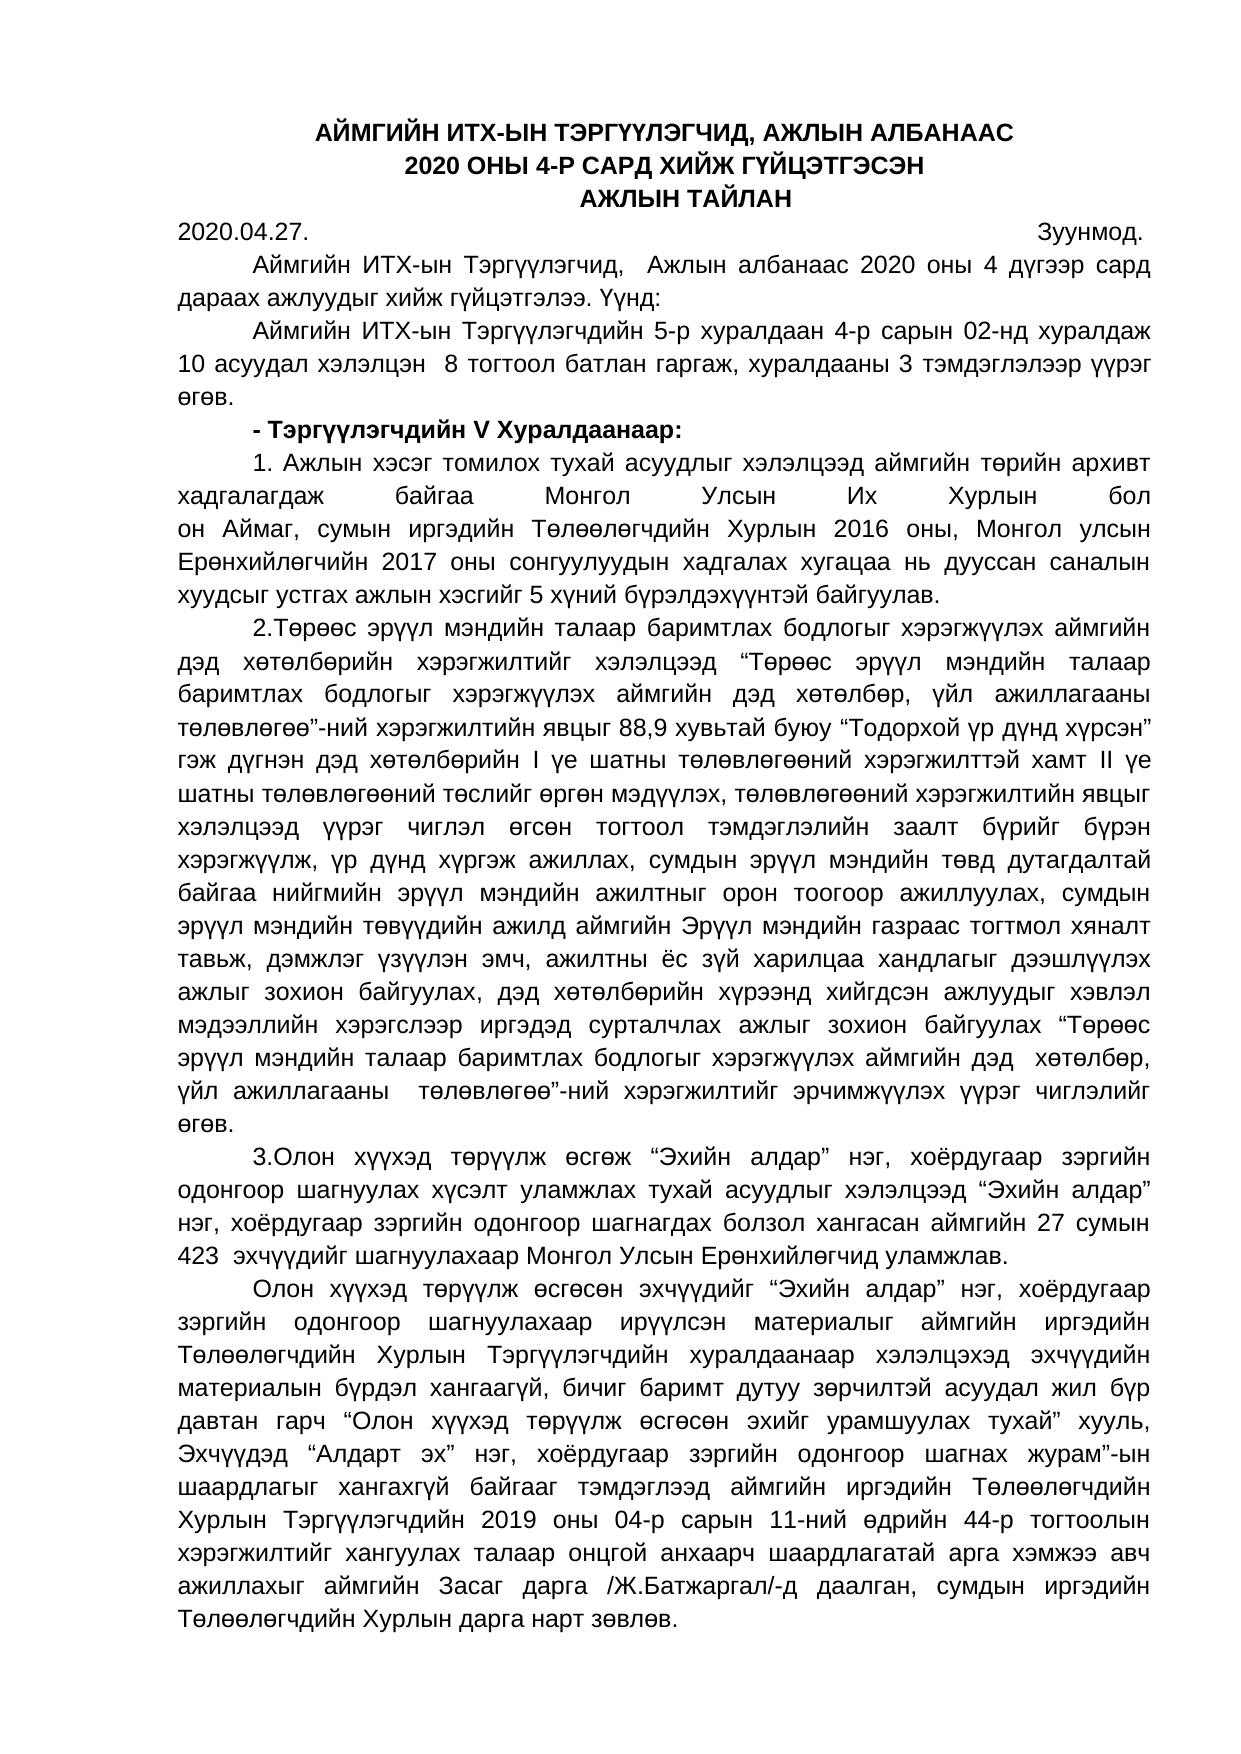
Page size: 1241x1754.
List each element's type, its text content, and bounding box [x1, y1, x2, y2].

text Олон хүүхэд төрүүлж өсгөсөн эхчүүдийг “Эхийн алдар” нэг, хоёрдугаар зэргийн одонгоор шагнуулахаар ирүүлсэн материалыг аймгийн иргэдийн Төлөөлөгчдийн Хурлын Тэргүүлэгчдийн хуралдаанаар хэлэлцэхэд эхчүүдийн материалын бүрдэл хангаагүй, бичиг баримт дутуу зөрчилтэй асуудал жил бүр давтан гарч “Олон хүүхэд төрүүлж өсгөсөн эхийг урамшуулах тухай” хууль, Эхчүүдэд “Алдарт эх” нэг, хоёрдугаар зэргийн одонгоор шагнах журам”-ын шаардлагыг хангахгүй байгааг тэмдэглээд аймгийн иргэдийн Төлөөлөгчдийн Хурлын Тэргүүлэгчдийн 2019 оны 04-р сарын 11-ний өдрийн 44-р тогтоолын хэрэгжилтийг хангуулах талаар онцгой анхаарч шаардлагатай арга хэмжээ авч ажиллахыг аймгийн Засаг дарга /Ж.Батжаргал/-д даалган, сумдын иргэдийн Төлөөлөгчдийн Хурлын дарга нарт зөвлөв. [177, 1274, 1151, 1633]
text - Тэргүүлэгчдийн V Хуралдаанаар: [177, 415, 1152, 444]
text 2020.04.27. Зуунмод. [177, 217, 1152, 246]
text АЙМГИЙН ИТХ-ЫН ТЭРГҮҮЛЭГЧИД, АЖЛЫН АЛБАНААС [177, 118, 1152, 147]
text Аймгийн ИТХ-ын Тэргүүлэгчид, Ажлын албанаас 2020 оны 4 дүгээр сард дараах ажлуудыг хийж гүйцэтгэлээ. Үүнд: [177, 250, 1152, 312]
text 3.Олон хүүхэд төрүүлж өсгөж “Эхийн алдар” нэг, хоёрдугаар зэргийн одонгоор шагнуулах хүсэлт уламжлах тухай асуудлыг хэлэлцээд “Эхийн алдар” нэг, хоёрдугаар зэргийн одонгоор шагнагдах болзол хангасан аймгийн 27 сумын 423 эхчүүдийг шагнуулахаар Монгол Улсын Ерөнхийлөгчид уламжлав. [177, 1142, 1152, 1269]
text АЖЛЫН ТАЙЛАН [177, 184, 1152, 213]
text 1. Ажлын хэсэг томилох тухай асуудлыг хэлэлцээд аймгийн төрийн архивт хадгалагдаж байгаа Монгол Улсын Их Хурлын бол он Аймаг, сумын иргэдийн Төлөөлөгчдийн Хурлын 2016 оны, Монгол улсын Ерөнхийлөгчийн 2017 оны сонгуулуудын хадгалах хугацаа нь дууссан саналын хуудсыг устгах ажлын хэсгийг 5 хүний бүрэлдэхүүнтэй байгуулав. [177, 448, 1152, 609]
text Аймгийн ИТХ-ын Тэргүүлэгчдийн 5-р хуралдаан 4-р сарын 02-нд хуралдаж 10 асуудал хэлэлцэн 8 тогтоол батлан гаргаж, хуралдааны 3 тэмдэглэлээр үүрэг өгөв. [177, 316, 1152, 411]
text 2.Төрөөс эрүүл мэндийн талаар баримтлах бодлогыг хэрэгжүүлэх аймгийн дэд хөтөлбөрийн хэрэгжилтийг хэлэлцээд “Төрөөс эрүүл мэндийн талаар баримтлах бодлогыг хэрэгжүүлэх аймгийн дэд хөтөлбөр, үйл ажиллагааны төлөвлөгөө”-ний хэрэгжилтийн явцыг 88,9 хувьтай буюу “Тодорхой үр дүнд хүрсэн” гэж дүгнэн дэд хөтөлбөрийн I үе шатны төлөвлөгөөний хэрэгжилттэй хамт II үе шатны төлөвлөгөөний төслийг өргөн мэдүүлэх, төлөвлөгөөний хэрэгжилтийн явцыг хэлэлцээд үүрэг чиглэл өгсөн тогтоол тэмдэглэлийн заалт бүрийг бүрэн хэрэгжүүлж, үр дүнд хүргэж ажиллах, сумдын эрүүл мэндийн төвд дутагдалтай байгаа нийгмийн эрүүл мэндийн ажилтныг орон тоогоор ажиллуулах, сумдын эрүүл мэндийн төвүүдийн ажилд аймгийн Эрүүл мэндийн газраас тогтмол хяналт тавьж, дэмжлэг үзүүлэн эмч, ажилтны ёс зүй харилцаа хандлагыг дээшлүүлэх ажлыг зохион байгуулах, дэд хөтөлбөрийн хүрээнд хийгдсэн ажлуудыг хэвлэл мэдээллийн хэрэгслээр иргэдэд сурталчлах ажлыг зохион байгуулах “Төрөөс эрүүл мэндийн талаар баримтлах бодлогыг хэрэгжүүлэх аймгийн дэд хөтөлбөр, үйл ажиллагааны төлөвлөгөө”-ний хэрэгжилтийг эрчимжүүлэх үүрэг чиглэлийг өгөв. [177, 840, 1152, 1137]
text 2020 ОНЫ 4-Р САРД ХИЙЖ ГҮЙЦЭТГЭСЭН [177, 151, 1152, 180]
text 2.Төрөөс эрүүл мэндийн талаар баримтлах бодлогыг хэрэгжүүлэх аймгийн дэд хөтөлбөрийн хэрэгжилтийг хэлэлцээд “Төрөөс эрүүл мэндийн талаар баримтлах бодлогыг хэрэгжүүлэх аймгийн дэд хөтөлбөр, үйл ажиллагааны төлөвлөгөө”-ний хэрэгжилтийн явцыг 88,9 хувьтай буюу “Тодорхой үр дүнд хүрсэн” гэж дүгнэн дэд хөтөлбөрийн I үе шатны төлөвлөгөөний хэрэгжилттэй хамт II үе шатны төлөвлөгөөний төслийг өргөн мэдүүлэх, төлөвлөгөөний хэрэгжилтийн явцыг хэлэлцээд үүрэг чиглэл өгсөн тогтоол тэмдэглэлийн заалт бүрийг бүрэн хэрэгжүүлж, үр дүнд хүргэж ажиллах, сумдын эрүүл мэндийн төвд дутагдалтай байгаа нийгмийн эрүүл мэндийн ажилтныг орон тоогоор ажиллуулах, сумдын эрүүл мэндийн төвүүдийн ажилд аймгийн Эрүүл мэндийн газраас тогтмол хяналт тавьж, дэмжлэг үзүүлэн эмч, ажилтны ёс зүй харилцаа хандлагыг дээшлүүлэх ажлыг зохион байгуулах, дэд хөтөлбөрийн хүрээнд хийгдсэн ажлуудыг хэвлэл мэдээллийн хэрэгслээр иргэдэд сурталчлах ажлыг зохион байгуулах “Төрөөс эрүүл мэндийн талаар баримтлах бодлогыг хэрэгжүүлэх аймгийн дэд хөтөлбөр, үйл ажиллагааны төлөвлөгөө”-ний хэрэгжилтийг эрчимжүүлэх үүрэг чиглэлийг өгөв. [177, 613, 1152, 779]
